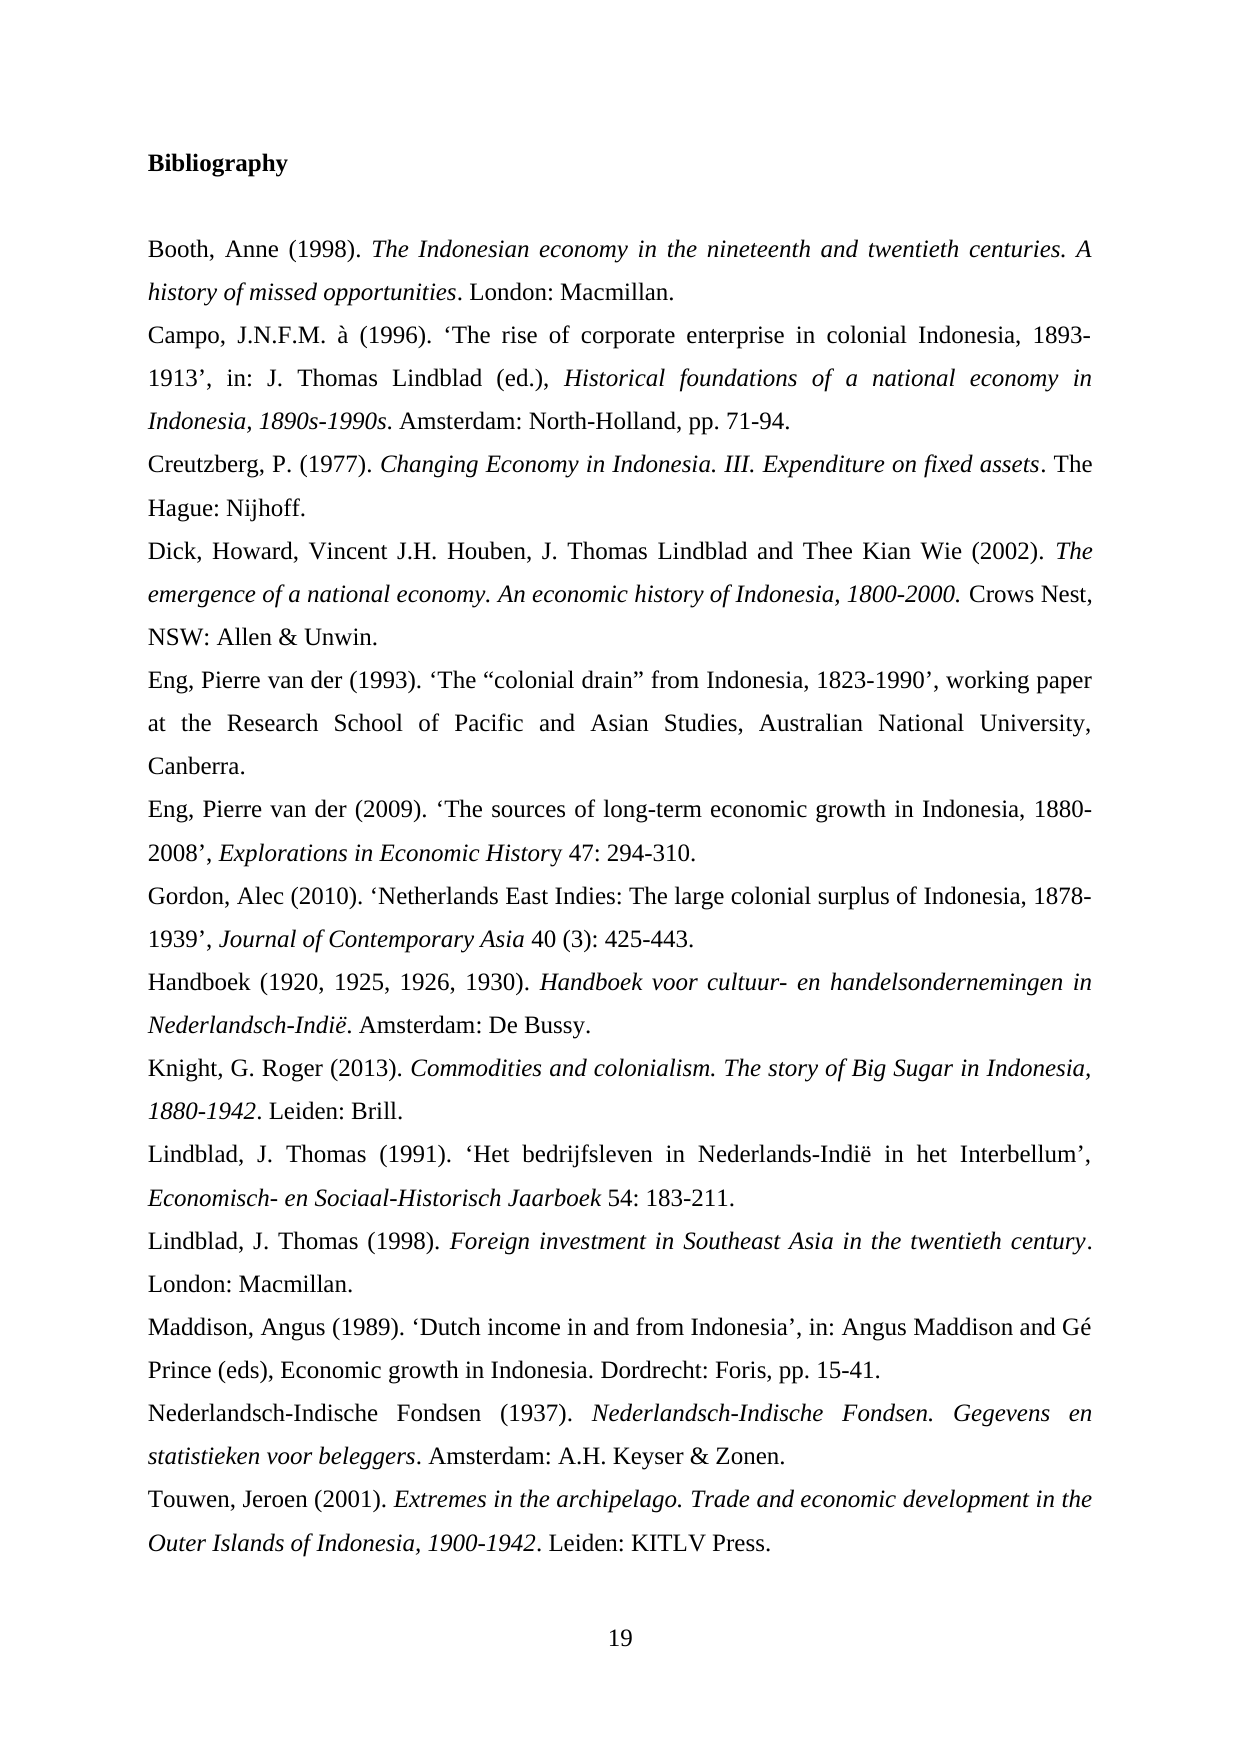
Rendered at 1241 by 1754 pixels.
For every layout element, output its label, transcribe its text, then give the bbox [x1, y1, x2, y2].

text Campo, J.N.F.M. à (1996). ‘The rise of corporate enterprise in colonial Indonesia, 1893-1913’, in: J. Thomas Lindblad (ed.), Historical foundations of a national economy in Indonesia, 1890s-1990s. Amsterdam: North-Holland, pp. 71-94. [148, 320, 1093, 435]
text Dick, Howard, Vincent J.H. Houben, J. Thomas Lindblad and Thee Kian Wie (2002). The emergence of a national economy. An economic history of Indonesia, 1800-2000. Crows Nest, NSW: Allen & Unwin. [148, 536, 1093, 651]
text Eng, Pierre van der (2009). ‘The sources of long-term economic growth in Indonesia, 1880-2008’, Explorations in Economic History 47: 294-310. [148, 794, 1093, 866]
text Bibliography [148, 148, 1093, 176]
text Gordon, Alec (2010). ‘Netherlands East Indies: The large colonial surplus of Indonesia, 1878-1939’, Journal of Contemporary Asia 40 (3): 425-443. [148, 881, 1093, 953]
text Knight, G. Roger (2013). Commodities and colonialism. The story of Big Sugar in Indonesia, 1880-1942. Leiden: Brill. [148, 1053, 1093, 1125]
text Lindblad, J. Thomas (1991). ‘Het bedrijfsleven in Nederlands-Indië in het Interbellum’, Economisch- en Sociaal-Historisch Jaarboek 54: 183-211. [148, 1139, 1093, 1211]
text Maddison, Angus (1989). ‘Dutch income in and from Indonesia’, in: Angus Maddison and Gé Prince (eds), Economic growth in Indonesia. Dordrecht: Foris, pp. 15-41. [148, 1312, 1093, 1384]
text Touwen, Jeroen (2001). Extremes in the archipelago. Trade and economic development in the Outer Islands of Indonesia, 1900-1942. Leiden: KITLV Press. [148, 1484, 1093, 1556]
text Booth, Anne (1998). The Indonesian economy in the nineteenth and twentieth centuries. A history of missed opportunities. London: Macmillan. [148, 234, 1093, 306]
text Handboek (1920, 1925, 1926, 1930). Handboek voor cultuur- en handelsondernemingen in Nederlandsch-Indië. Amsterdam: De Bussy. [148, 967, 1093, 1039]
text Lindblad, J. Thomas (1998). Foreign investment in Southeast Asia in the twentieth century. London: Macmillan. [148, 1226, 1093, 1298]
text Creutzberg, P. (1977). Changing Economy in Indonesia. III. Expenditure on fixed assets. The Hague: Nijhoff. [148, 449, 1093, 521]
text Nederlandsch-Indische Fondsen (1937). Nederlandsch-Indische Fondsen. Gegevens en statistieken voor beleggers. Amsterdam: A.H. Keyser & Zonen. [148, 1398, 1093, 1470]
text Eng, Pierre van der (1993). ‘The “colonial drain” from Indonesia, 1823-1990’, working paper at the Research School of Pacific and Asian Studies, Australian National University, Canberra. [148, 665, 1093, 780]
